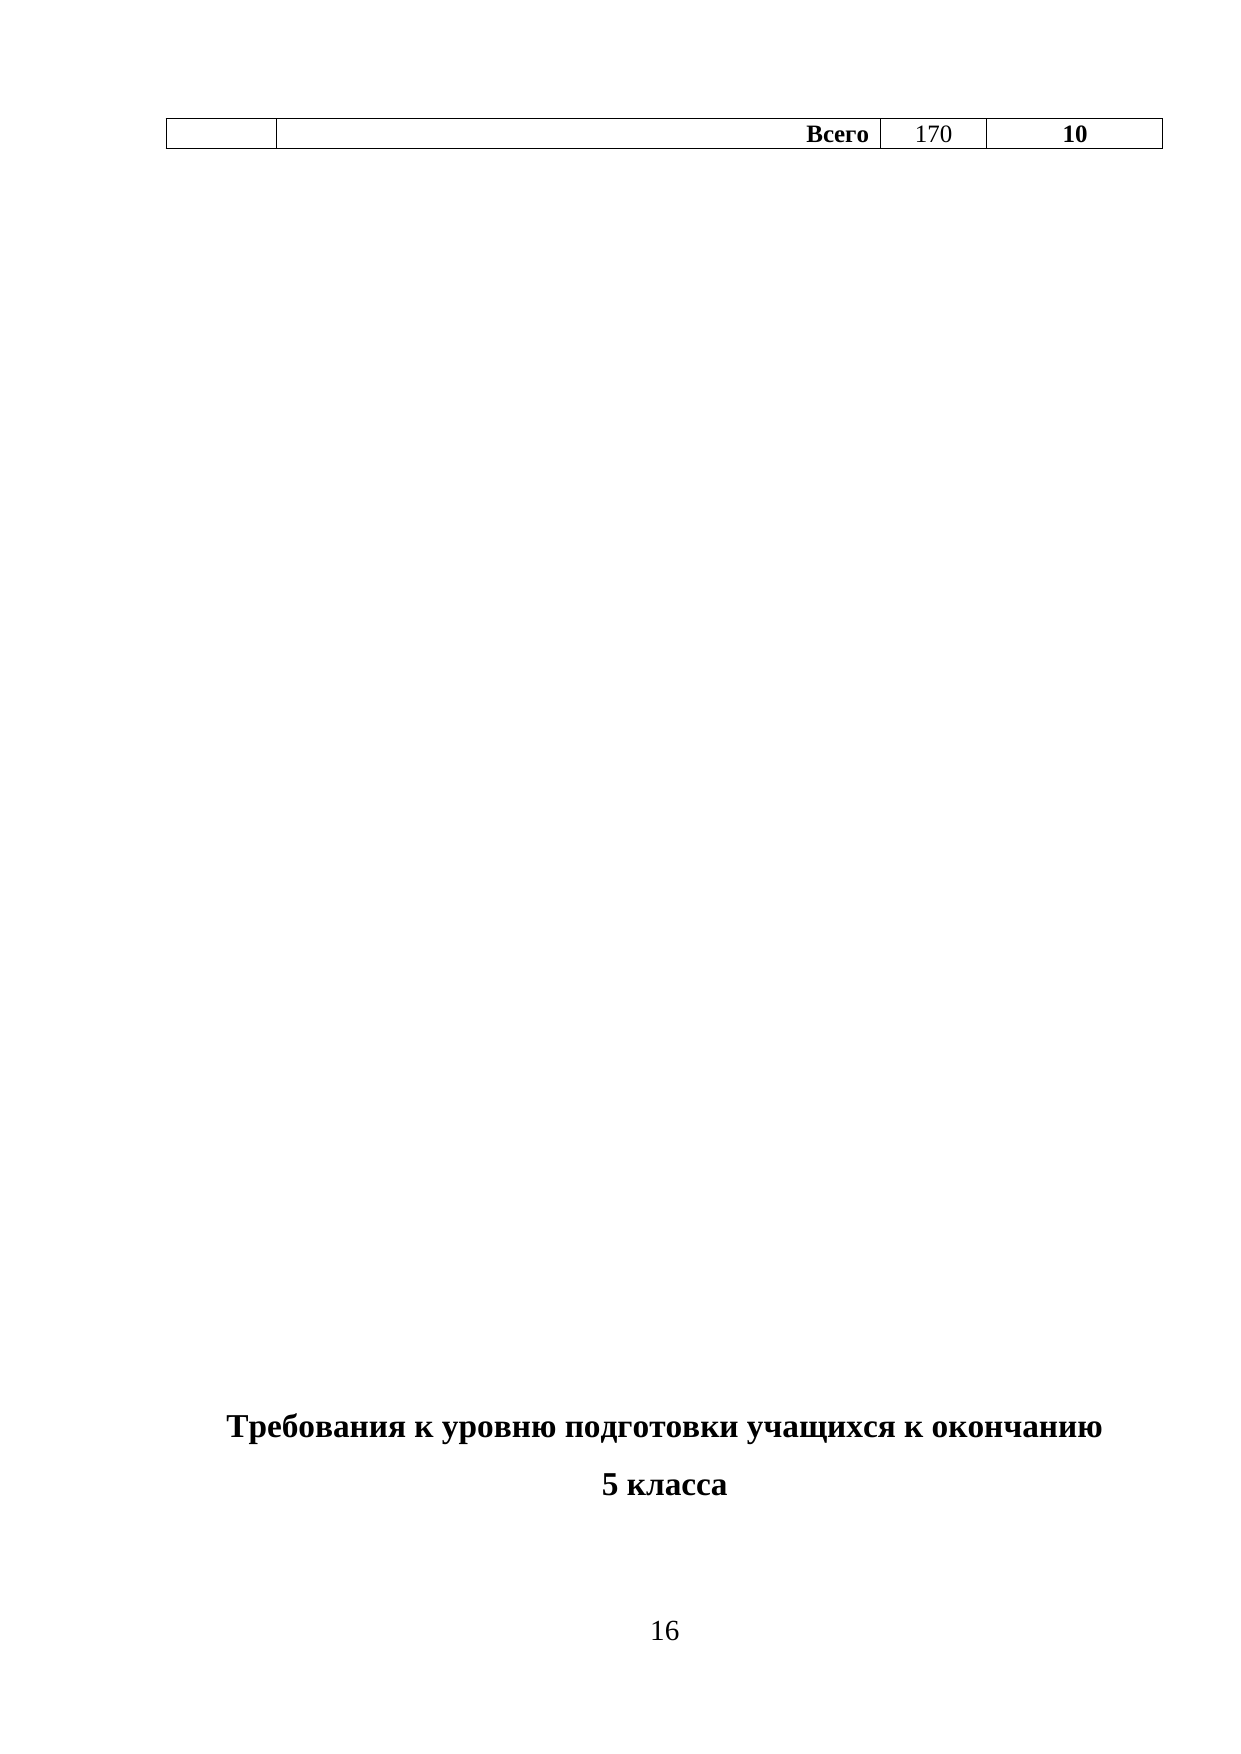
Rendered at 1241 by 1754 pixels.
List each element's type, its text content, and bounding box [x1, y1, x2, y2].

table_cell [167, 119, 276, 148]
table_cell Всего [277, 119, 880, 148]
text 5 класса [177, 1464, 1152, 1503]
text Требования к уровню подготовки учащихся к окончанию [177, 1407, 1152, 1445]
table_cell 10 [987, 119, 1162, 148]
table_cell 170 [881, 119, 986, 148]
